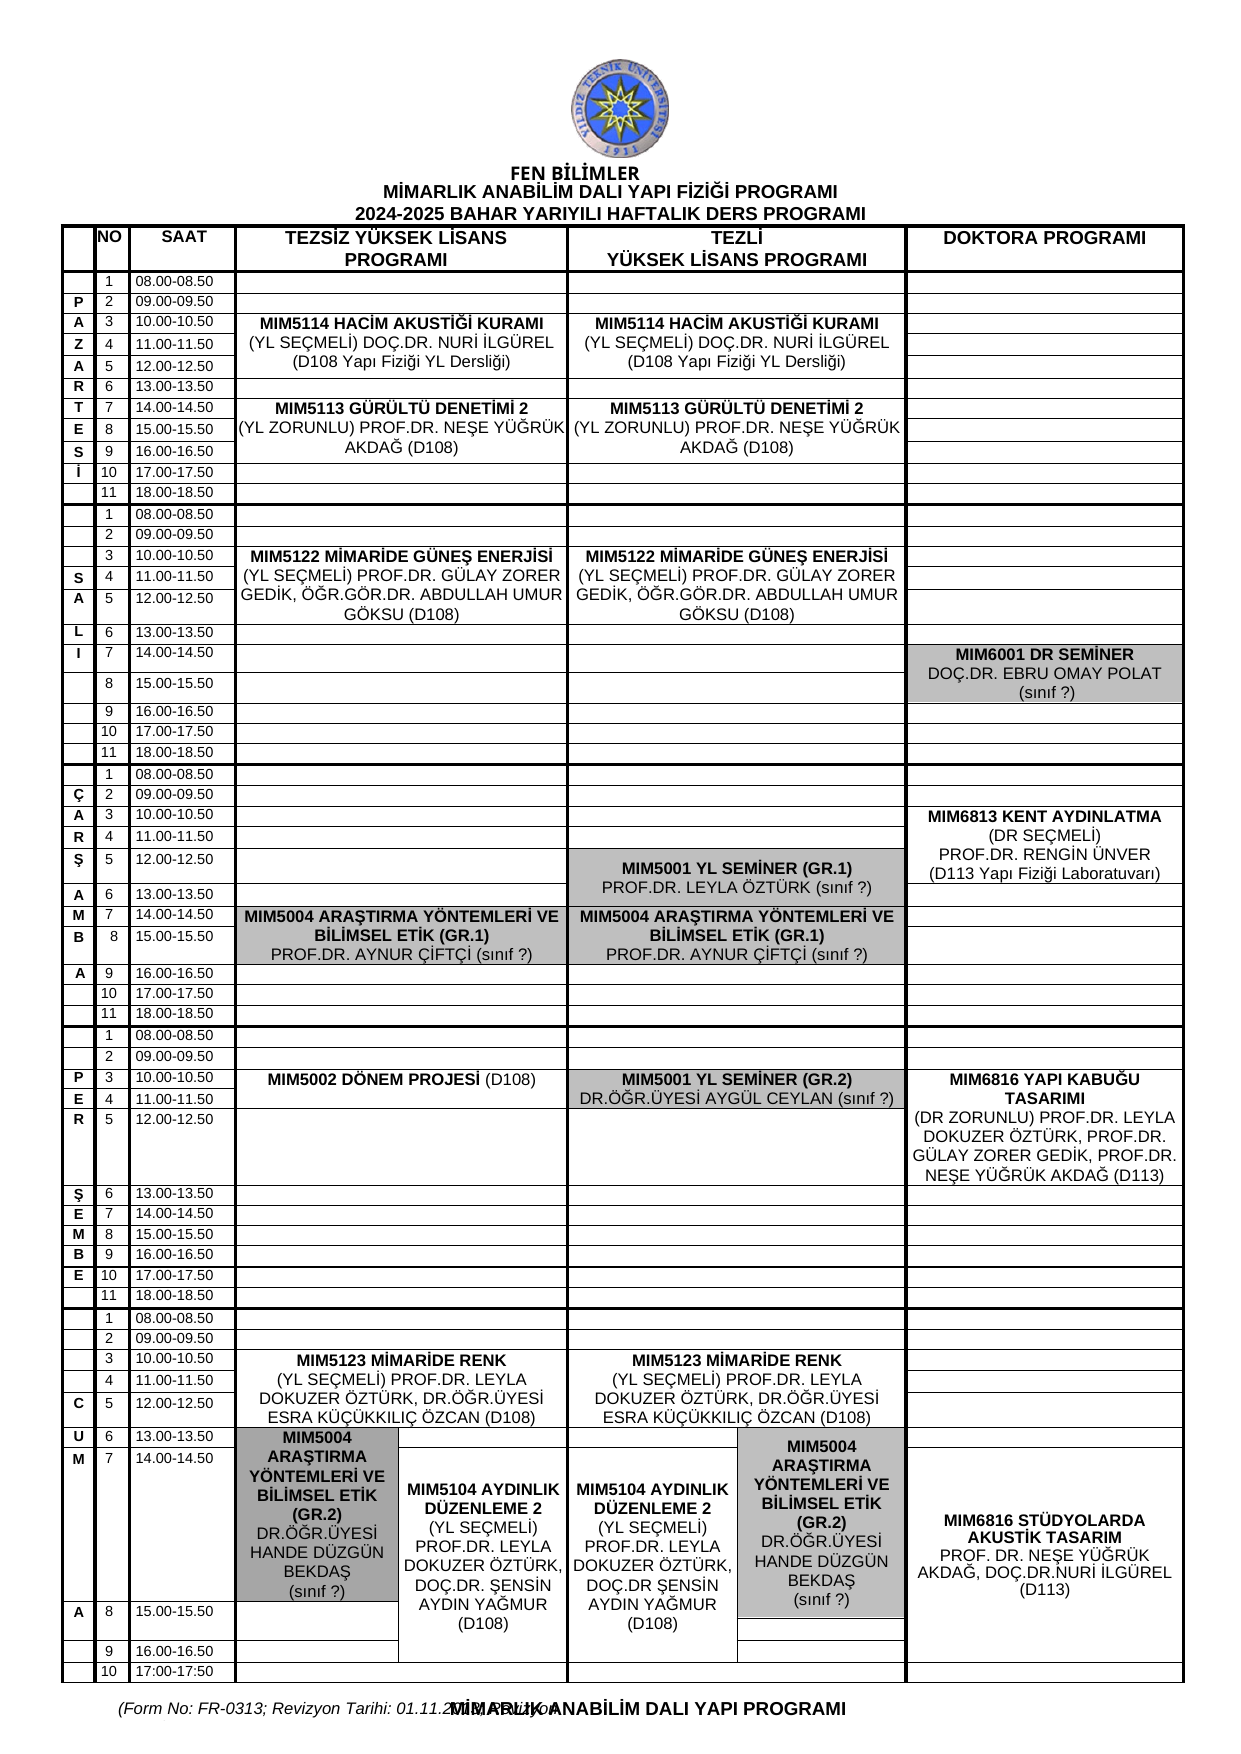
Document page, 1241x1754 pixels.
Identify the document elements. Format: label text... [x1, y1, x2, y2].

table_cell 09.00-09.50 [131, 1330, 234, 1349]
table_cell Ş [64, 849, 93, 883]
table_cell [64, 1330, 93, 1349]
table_cell [237, 849, 566, 883]
table_cell 15.00-15.50 [131, 419, 234, 441]
table_cell 9 [97, 965, 128, 984]
table_cell [569, 1028, 904, 1047]
table_cell 5 [97, 1109, 128, 1184]
table_cell [569, 673, 904, 702]
table_cell [237, 1602, 398, 1640]
table_cell 09.00-09.50 [131, 1048, 234, 1068]
table_cell I [64, 645, 93, 672]
table_cell S [64, 442, 93, 463]
table_cell [237, 884, 566, 906]
table_cell 09.00-09.50 [131, 527, 234, 546]
table_cell [64, 273, 93, 292]
table_cell A [64, 590, 93, 623]
table_cell 08.00-08.50 [131, 273, 234, 292]
table_cell 8 [97, 419, 128, 441]
table_cell [237, 1048, 566, 1068]
table_cell 18.00-18.50 [131, 484, 234, 503]
table_cell [908, 965, 1182, 984]
table_cell Ş [64, 1186, 93, 1205]
table_cell [908, 1006, 1182, 1025]
table_cell [908, 625, 1182, 644]
table_cell 10 [97, 1268, 128, 1287]
table_cell 7 [97, 645, 128, 672]
table_cell T [64, 399, 93, 418]
table_cell [569, 766, 904, 785]
table_cell [237, 965, 566, 984]
table_cell [64, 744, 93, 763]
table_cell 13.00-13.50 [131, 1428, 234, 1447]
table_cell 2 [97, 786, 128, 806]
table_cell [908, 314, 1182, 333]
table_cell [908, 1350, 1182, 1369]
table_cell [237, 273, 566, 292]
table_cell 10.00-10.50 [131, 547, 234, 566]
table_cell M [64, 907, 93, 926]
table_cell 10.00-10.50 [131, 807, 234, 826]
table_cell 11 [97, 744, 128, 763]
table_cell [237, 1330, 566, 1349]
table_cell [908, 1310, 1182, 1329]
table_cell 1 [97, 766, 128, 785]
table_cell 10.00-10.50 [131, 1070, 234, 1088]
table_cell 15.00-15.50 [131, 1226, 234, 1245]
table_cell U [64, 1428, 93, 1447]
table_cell [908, 442, 1182, 463]
table_cell [569, 1330, 904, 1349]
table_cell [569, 1109, 904, 1184]
table_cell 12.00-12.50 [131, 1109, 234, 1184]
table_cell [64, 673, 93, 702]
text 2024-2025 BAHAR YARIYILI HAFTALIK DERS PROGRAMI [135, 203, 1085, 224]
table_cell [908, 356, 1182, 377]
table_cell S [64, 567, 93, 588]
table_cell [908, 786, 1182, 806]
table_cell [738, 1619, 904, 1640]
table_cell 15.00-15.50 [131, 1602, 234, 1640]
table_cell 3 [97, 314, 128, 333]
table_cell 9 [97, 1641, 128, 1662]
table_cell Z [64, 334, 93, 355]
table_cell 17.00-17.50 [131, 1268, 234, 1287]
table_cell 17:00-17:50 [131, 1663, 234, 1682]
table_cell [569, 704, 904, 723]
table_cell [64, 704, 93, 723]
table_cell MIM5123 MİMARİDE RENK (YL SEÇMELİ) PROF.DR. LEYLA DOKUZER ÖZTÜRK, DR.ÖĞR.ÜYESİ ESRA KÜÇÜKKILIÇ ÖZCAN (D108) [569, 1350, 904, 1427]
table_cell [237, 1288, 566, 1307]
table_cell 17.00-17.50 [131, 724, 234, 743]
table_cell MIM5104 AYDINLIK DÜZENLEME 2 (YL SEÇMELİ) PROF.DR. LEYLA DOKUZER ÖZTÜRK, DOÇ.DR ŞENSİN AYDIN YAĞMUR (D108) [569, 1448, 737, 1662]
table_cell [569, 807, 904, 826]
table_cell [237, 294, 566, 313]
table_cell 10 [97, 985, 128, 1004]
table_cell [569, 744, 904, 763]
table_cell MIM5104 AYDINLIK DÜZENLEME 2 (YL SEÇMELİ) PROF.DR. LEYLA DOKUZER ÖZTÜRK, DOÇ.DR. ŞENSİN AYDIN YAĞMUR (D108) [399, 1448, 566, 1662]
table_cell [908, 1393, 1182, 1427]
table_cell [64, 1663, 93, 1682]
table_cell [908, 1663, 1182, 1682]
table_cell L [64, 625, 93, 644]
table_cell 3 [97, 547, 128, 566]
table_cell MIM5123 MİMARİDE RENK (YL SEÇMELİ) PROF.DR. LEYLA DOKUZER ÖZTÜRK, DR.ÖĞR.ÜYESİ ESRA KÜÇÜKKILIÇ ÖZCAN (D108) [237, 1350, 566, 1427]
table_cell [237, 484, 566, 503]
table_cell [908, 273, 1182, 292]
table_cell [237, 704, 566, 723]
table_cell P [64, 294, 93, 313]
table_cell [569, 1288, 904, 1307]
table_cell 6 [97, 379, 128, 398]
table_cell 11.00-11.50 [131, 827, 234, 848]
table_cell 4 [97, 567, 128, 588]
table_cell [908, 766, 1182, 785]
table_cell [908, 884, 1182, 906]
table_cell [237, 744, 566, 763]
table_cell [237, 1006, 566, 1025]
table_cell A [64, 356, 93, 377]
table_cell [908, 294, 1182, 313]
table_cell [237, 1268, 566, 1287]
table_cell [237, 786, 566, 806]
table_cell [908, 1288, 1182, 1307]
table_cell 13.00-13.50 [131, 625, 234, 644]
table_cell 6 [97, 625, 128, 644]
table_cell 1 [97, 1310, 128, 1329]
table_cell R [64, 827, 93, 848]
table_cell [64, 724, 93, 743]
table_cell 3 [97, 1070, 128, 1088]
table_cell 16.00-16.50 [131, 1246, 234, 1266]
table_cell [908, 527, 1182, 546]
table_cell 5 [97, 849, 128, 883]
table_cell [237, 1109, 566, 1184]
table_cell [237, 807, 566, 826]
table_cell 8 [97, 1602, 128, 1640]
table_cell 1 [97, 1028, 128, 1047]
table_cell 18.00-18.50 [131, 1006, 234, 1025]
table_cell [569, 484, 904, 503]
table_cell [908, 1268, 1182, 1287]
table_cell 11.00-11.50 [131, 1089, 234, 1108]
table_cell 11.00-11.50 [131, 334, 234, 355]
table_cell MIM5004 ARAŞTIRMA YÖNTEMLERİ VE BİLİMSEL ETİK (GR.2) DR.ÖĞR.ÜYESİ HANDE DÜZGÜN BEKDAŞ (sınıf ?) [738, 1428, 904, 1617]
table_cell 8 [97, 927, 128, 964]
table_cell 7 [97, 907, 128, 926]
table_cell [237, 1226, 566, 1245]
table_cell 5 [97, 356, 128, 377]
table_cell 10 [97, 724, 128, 743]
table_cell 1 [97, 506, 128, 526]
table_cell R [64, 379, 93, 398]
table_cell [569, 1186, 904, 1205]
table_cell MIM5002 DÖNEM PROJESİ (D108) [237, 1070, 566, 1108]
table_cell E [64, 1206, 93, 1225]
table_cell 2 [97, 527, 128, 546]
table_cell [237, 766, 566, 785]
table_cell 09.00-09.50 [131, 786, 234, 806]
table_cell [237, 1310, 566, 1329]
picture [571, 59, 669, 158]
table_cell [908, 1186, 1182, 1205]
table_cell 18.00-18.50 [131, 744, 234, 763]
table_cell 08.00-08.50 [131, 1028, 234, 1047]
table_cell P [64, 1070, 93, 1088]
table_cell [908, 567, 1182, 588]
table_cell 4 [97, 334, 128, 355]
table_cell [569, 1246, 904, 1266]
table_cell [908, 1371, 1182, 1392]
table_cell [237, 1663, 566, 1682]
table_cell [237, 379, 566, 398]
table_cell B [64, 1246, 93, 1266]
table_cell MIM5001 YL SEMİNER (GR.2) DR.ÖĞR.ÜYESİ AYGÜL CEYLAN (sınıf ?) [569, 1070, 904, 1108]
table_cell B [64, 927, 93, 964]
table_cell A [64, 314, 93, 333]
table_cell 10.00-10.50 [131, 1350, 234, 1369]
table_cell [237, 1206, 566, 1225]
table_cell [237, 645, 566, 672]
table_cell [908, 1226, 1182, 1245]
table_cell 18.00-18.50 [131, 1288, 234, 1307]
table_cell [908, 1206, 1182, 1225]
table_cell 2 [97, 294, 128, 313]
table_cell [64, 1350, 93, 1369]
table_cell 12.00-12.50 [131, 849, 234, 883]
table_cell MIM6813 KENT AYDINLATMA (DR SEÇMELİ) PROF.DR. RENGİN ÜNVER (D113 Yapı Fiziği Laboratuvarı) [908, 807, 1182, 883]
table_cell MIM5122 MİMARİDE GÜNEŞ ENERJİSİ (YL SEÇMELİ) PROF.DR. GÜLAY ZORER GEDİK, ÖĞR.GÖR.DR. ABDULLAH UMUR GÖKSU (D108) [237, 547, 566, 623]
table_cell [569, 965, 904, 984]
table_cell 9 [97, 442, 128, 463]
table_cell [569, 1006, 904, 1025]
table_cell [908, 399, 1182, 418]
table_cell 2 [97, 1048, 128, 1068]
table_cell MIM5113 GÜRÜLTÜ DENETİMİ 2 (YL ZORUNLU) PROF.DR. NEŞE YÜĞRÜK AKDAĞ (D108) [237, 399, 566, 463]
table_cell [569, 464, 904, 483]
table_cell [64, 484, 93, 503]
table_cell [64, 1288, 93, 1307]
table_cell 13.00-13.50 [131, 884, 234, 906]
table_cell 08.00-08.50 [131, 506, 234, 526]
table_cell [908, 464, 1182, 483]
table_cell [908, 484, 1182, 503]
table_cell [908, 334, 1182, 355]
table_header TEZSİZ YÜKSEK LİSANS PROGRAMI [237, 228, 566, 270]
table_cell [237, 1186, 566, 1205]
table_cell [237, 1246, 566, 1266]
table_cell 11 [97, 484, 128, 503]
table_cell [908, 1246, 1182, 1266]
table_cell [569, 1206, 904, 1225]
table_cell [64, 1641, 93, 1662]
table_cell E [64, 1268, 93, 1287]
table_cell A [64, 965, 93, 984]
table_cell [908, 927, 1182, 964]
table_cell [237, 1028, 566, 1047]
table_cell [908, 590, 1182, 623]
table_header DOKTORA PROGRAMI [908, 228, 1182, 270]
table_cell 16.00-16.50 [131, 704, 234, 723]
table_cell [908, 547, 1182, 566]
table_cell 16.00-16.50 [131, 1641, 234, 1662]
table_cell 4 [97, 1371, 128, 1392]
table_cell 4 [97, 1089, 128, 1108]
table_cell MIM5004 ARAŞTIRMA YÖNTEMLERİ VE BİLİMSEL ETİK (GR.1) PROF.DR. AYNUR ÇİFTÇİ (sınıf ?) [237, 907, 566, 964]
table_cell [569, 273, 904, 292]
text MİMARLIK ANABİLİM DALI YAPI PROGRAMI [135, 1698, 1085, 1719]
table_cell [569, 294, 904, 313]
table_cell [64, 527, 93, 546]
table_cell 5 [97, 1393, 128, 1427]
table_cell İ [64, 464, 93, 483]
table_cell MIM6001 DR SEMİNER DOÇ.DR. EBRU OMAY POLAT (sınıf ?) [908, 645, 1182, 702]
table_cell A [64, 1602, 93, 1640]
table_cell MIM5114 HACİM AKUSTİĞİ KURAMI (YL SEÇMELİ) DOÇ.DR. NURİ İLGÜREL (D108 Yapı Fiziği YL Dersliği) [569, 314, 904, 377]
table_cell MIM5114 HACİM AKUSTİĞİ KURAMI (YL SEÇMELİ) DOÇ.DR. NURİ İLGÜREL (D108 Yapı Fiziği YL Dersliği) [237, 314, 566, 377]
table_cell [237, 724, 566, 743]
table_cell 11.00-11.50 [131, 567, 234, 588]
table_cell [399, 1428, 566, 1447]
table_cell [237, 1641, 398, 1662]
table_cell E [64, 1089, 93, 1108]
text MİMARLIK ANABİLİM DALI YAPI FİZİĞİ PROGRAMI [135, 181, 1085, 203]
table_cell 11 [97, 1288, 128, 1307]
table_cell [908, 506, 1182, 526]
table_cell 3 [97, 1350, 128, 1369]
table_cell 15.00-15.50 [131, 673, 234, 702]
table_cell 8 [97, 673, 128, 702]
table_cell [569, 1048, 904, 1068]
table_cell [237, 527, 566, 546]
table_cell MIM5004 ARAŞTIRMA YÖNTEMLERİ VE BİLİMSEL ETİK (GR.2) DR.ÖĞR.ÜYESİ HANDE DÜZGÜN BEKDAŞ (sınıf ?) [237, 1428, 398, 1601]
table_cell [908, 907, 1182, 926]
table_cell [569, 1310, 904, 1329]
table_cell [64, 766, 93, 785]
table_cell 7 [97, 1448, 128, 1601]
table_cell [569, 1663, 904, 1682]
table_cell MIM5001 YL SEMİNER (GR.1) PROF.DR. LEYLA ÖZTÜRK (sınıf ?) [569, 849, 904, 906]
table_cell 13.00-13.50 [131, 1186, 234, 1205]
table_cell [569, 1428, 737, 1447]
table_cell 11.00-11.50 [131, 1371, 234, 1392]
table_cell [64, 1028, 93, 1047]
table_cell 9 [97, 704, 128, 723]
table_cell [569, 724, 904, 743]
table_cell 16.00-16.50 [131, 442, 234, 463]
table_cell 6 [97, 1428, 128, 1447]
table_cell 2 [97, 1330, 128, 1349]
table_cell [908, 419, 1182, 441]
table_cell 8 [97, 1226, 128, 1245]
table_cell [569, 1226, 904, 1245]
table_cell [908, 704, 1182, 723]
table_cell 14.00-14.50 [131, 645, 234, 672]
table_cell C [64, 1393, 93, 1427]
table_cell [237, 673, 566, 702]
table_cell [64, 547, 93, 566]
table_header SAAT [131, 228, 234, 270]
table_cell 15.00-15.50 [131, 927, 234, 964]
table_cell 4 [97, 827, 128, 848]
table_cell 14.00-14.50 [131, 399, 234, 418]
table_cell 14.00-14.50 [131, 1206, 234, 1225]
table_cell 17.00-17.50 [131, 464, 234, 483]
table_cell 7 [97, 1206, 128, 1225]
table_header NO [97, 228, 128, 270]
table_cell [64, 1371, 93, 1392]
table_cell 14.00-14.50 [131, 1448, 234, 1601]
table_cell M [64, 1448, 93, 1601]
table_cell 12.00-12.50 [131, 1393, 234, 1427]
table_cell [569, 786, 904, 806]
table_cell 12.00-12.50 [131, 356, 234, 377]
table_cell 10.00-10.50 [131, 314, 234, 333]
table_cell E [64, 419, 93, 441]
table_cell [64, 506, 93, 526]
table_cell 6 [97, 1186, 128, 1205]
table_cell [569, 1268, 904, 1287]
table_cell [908, 1428, 1182, 1447]
table_cell [569, 625, 904, 644]
table_cell 9 [97, 1246, 128, 1266]
table_cell [738, 1641, 904, 1662]
table_cell [237, 625, 566, 644]
table_cell [569, 827, 904, 848]
table_cell 13.00-13.50 [131, 379, 234, 398]
table_cell 08.00-08.50 [131, 1310, 234, 1329]
table_cell 16.00-16.50 [131, 965, 234, 984]
table_cell [64, 1310, 93, 1329]
table_cell M [64, 1226, 93, 1245]
table_cell 08.00-08.50 [131, 766, 234, 785]
table_cell [908, 744, 1182, 763]
table_cell 1 [97, 273, 128, 292]
table_cell [569, 985, 904, 1004]
table_cell [569, 645, 904, 672]
table_cell 17.00-17.50 [131, 985, 234, 1004]
table_cell 12.00-12.50 [131, 590, 234, 623]
table_cell [64, 985, 93, 1004]
table_cell [64, 1006, 93, 1025]
table_cell A [64, 884, 93, 906]
table_cell 3 [97, 807, 128, 826]
table_cell [237, 464, 566, 483]
table_cell 6 [97, 884, 128, 906]
table_cell [237, 827, 566, 848]
table_cell [569, 527, 904, 546]
table_cell [569, 379, 904, 398]
table_cell 11 [97, 1006, 128, 1025]
table_cell [908, 1028, 1182, 1047]
table_cell 14.00-14.50 [131, 907, 234, 926]
table_cell MIM5122 MİMARİDE GÜNEŞ ENERJİSİ (YL SEÇMELİ) PROF.DR. GÜLAY ZORER GEDİK, ÖĞR.GÖR.DR. ABDULLAH UMUR GÖKSU (D108) [569, 547, 904, 623]
table_cell [908, 724, 1182, 743]
table_cell [237, 985, 566, 1004]
table_cell Ç [64, 786, 93, 806]
table_cell [237, 506, 566, 526]
table_cell [908, 1330, 1182, 1349]
table_header [64, 228, 93, 270]
table_cell [908, 379, 1182, 398]
table_cell MIM5004 ARAŞTIRMA YÖNTEMLERİ VE BİLİMSEL ETİK (GR.1) PROF.DR. AYNUR ÇİFTÇİ (sınıf ?) [569, 907, 904, 964]
table_cell 10 [97, 464, 128, 483]
table_cell 10 [97, 1663, 128, 1682]
table_cell [64, 1048, 93, 1068]
table_cell 7 [97, 399, 128, 418]
table_header TEZLİ YÜKSEK LİSANS PROGRAMI [569, 228, 904, 270]
table_cell MIM6816 YAPI KABUĞU TASARIMI (DR ZORUNLU) PROF.DR. LEYLA DOKUZER ÖZTÜRK, PROF.DR. GÜLAY ZORER GEDİK, PROF.DR. NEŞE YÜĞRÜK AKDAĞ (D113) [908, 1070, 1182, 1184]
table_cell 09.00-09.50 [131, 294, 234, 313]
table_cell A [64, 807, 93, 826]
table_cell [569, 506, 904, 526]
table_cell 5 [97, 590, 128, 623]
table_cell R [64, 1109, 93, 1184]
table_cell [908, 1048, 1182, 1068]
table_cell MIM5113 GÜRÜLTÜ DENETİMİ 2 (YL ZORUNLU) PROF.DR. NEŞE YÜĞRÜK AKDAĞ (D108) [569, 399, 904, 463]
table_cell [908, 985, 1182, 1004]
table_cell MIM6816 STÜDYOLARDA AKUSTİK TASARIM PROF. DR. NEŞE YÜĞRÜK AKDAĞ, DOÇ.DR.NURİ İLGÜREL (D113) [908, 1448, 1182, 1662]
